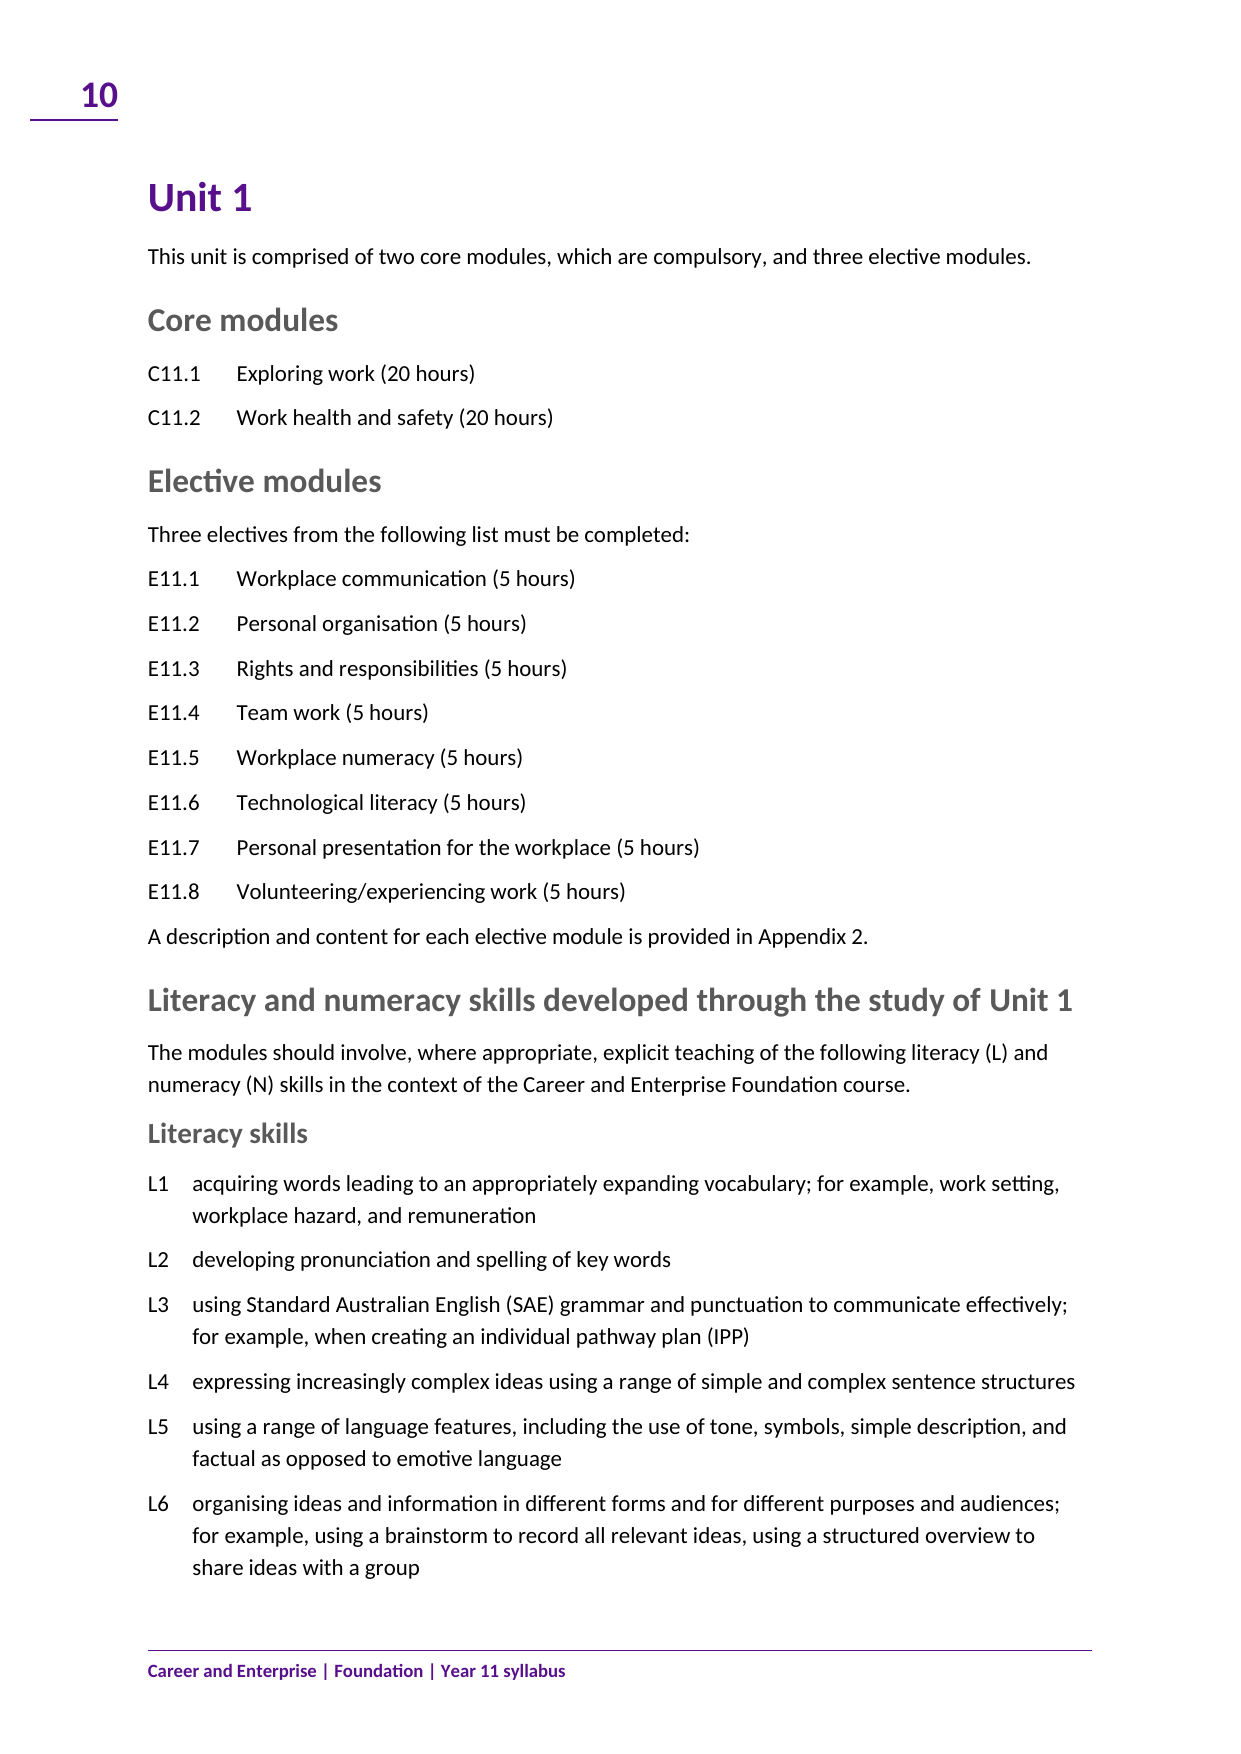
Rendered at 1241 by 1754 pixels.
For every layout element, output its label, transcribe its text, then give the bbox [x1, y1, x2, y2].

text This unit is comprised of two core modules, which are compulsory, and three elective modules. [148, 242, 1092, 270]
text E11.1 Workplace communication (5 hours) [148, 564, 1092, 592]
subtitle Literacy and numeracy skills developed through the study of Unit 1 [148, 979, 1092, 1020]
text E11.5 Workplace numeracy (5 hours) [148, 743, 1092, 771]
text E11.2 Personal organisation (5 hours) [148, 609, 1092, 637]
subtitle Core modules [148, 299, 1092, 340]
text L2 developing pronunciation and spelling of key words [148, 1246, 1092, 1274]
text L3 using Standard Australian English (SAE) grammar and punctuation to communicate effectively; for example, when creating an individual pathway plan (IPP) [148, 1290, 1092, 1351]
text A description and content for each elective module is provided in Appendix 2. [148, 922, 1092, 950]
text Three electives from the following list must be completed: [148, 520, 1092, 548]
text E11.3 Rights and responsibilities (5 hours) [148, 654, 1092, 682]
text C11.2 Work health and safety (20 hours) [148, 403, 1092, 431]
text L5 using a range of language features, including the use of tone, symbols, simple description, and factual as opposed to emotive language [148, 1412, 1092, 1472]
text L6 organising ideas and information in different forms and for different purposes and audiences; for example, using a brainstorm to record all relevant ideas, using a structured overview to share ideas with a group [148, 1489, 1092, 1581]
text L4 expressing increasingly complex ideas using a range of simple and complex sentence structures [148, 1367, 1092, 1395]
text E11.4 Team work (5 hours) [148, 698, 1092, 727]
subtitle Unit 1 [148, 171, 1092, 222]
text E11.6 Technological literacy (5 hours) [148, 788, 1092, 816]
text E11.7 Personal presentation for the workplace (5 hours) [148, 833, 1092, 861]
subtitle Literacy skills [148, 1115, 1092, 1151]
text E11.8 Volunteering/experiencing work (5 hours) [148, 877, 1092, 905]
text L1 acquiring words leading to an appropriately expanding vocabulary; for example, work setting, workplace hazard, and remuneration [148, 1169, 1092, 1229]
text The modules should involve, where appropriate, explicit teaching of the following literacy (L) and numeracy (N) skills in the context of the Career and Enterprise Foundation course. [148, 1038, 1092, 1099]
text C11.1 Exploring work (20 hours) [148, 359, 1092, 387]
subtitle Elective modules [148, 461, 1092, 501]
